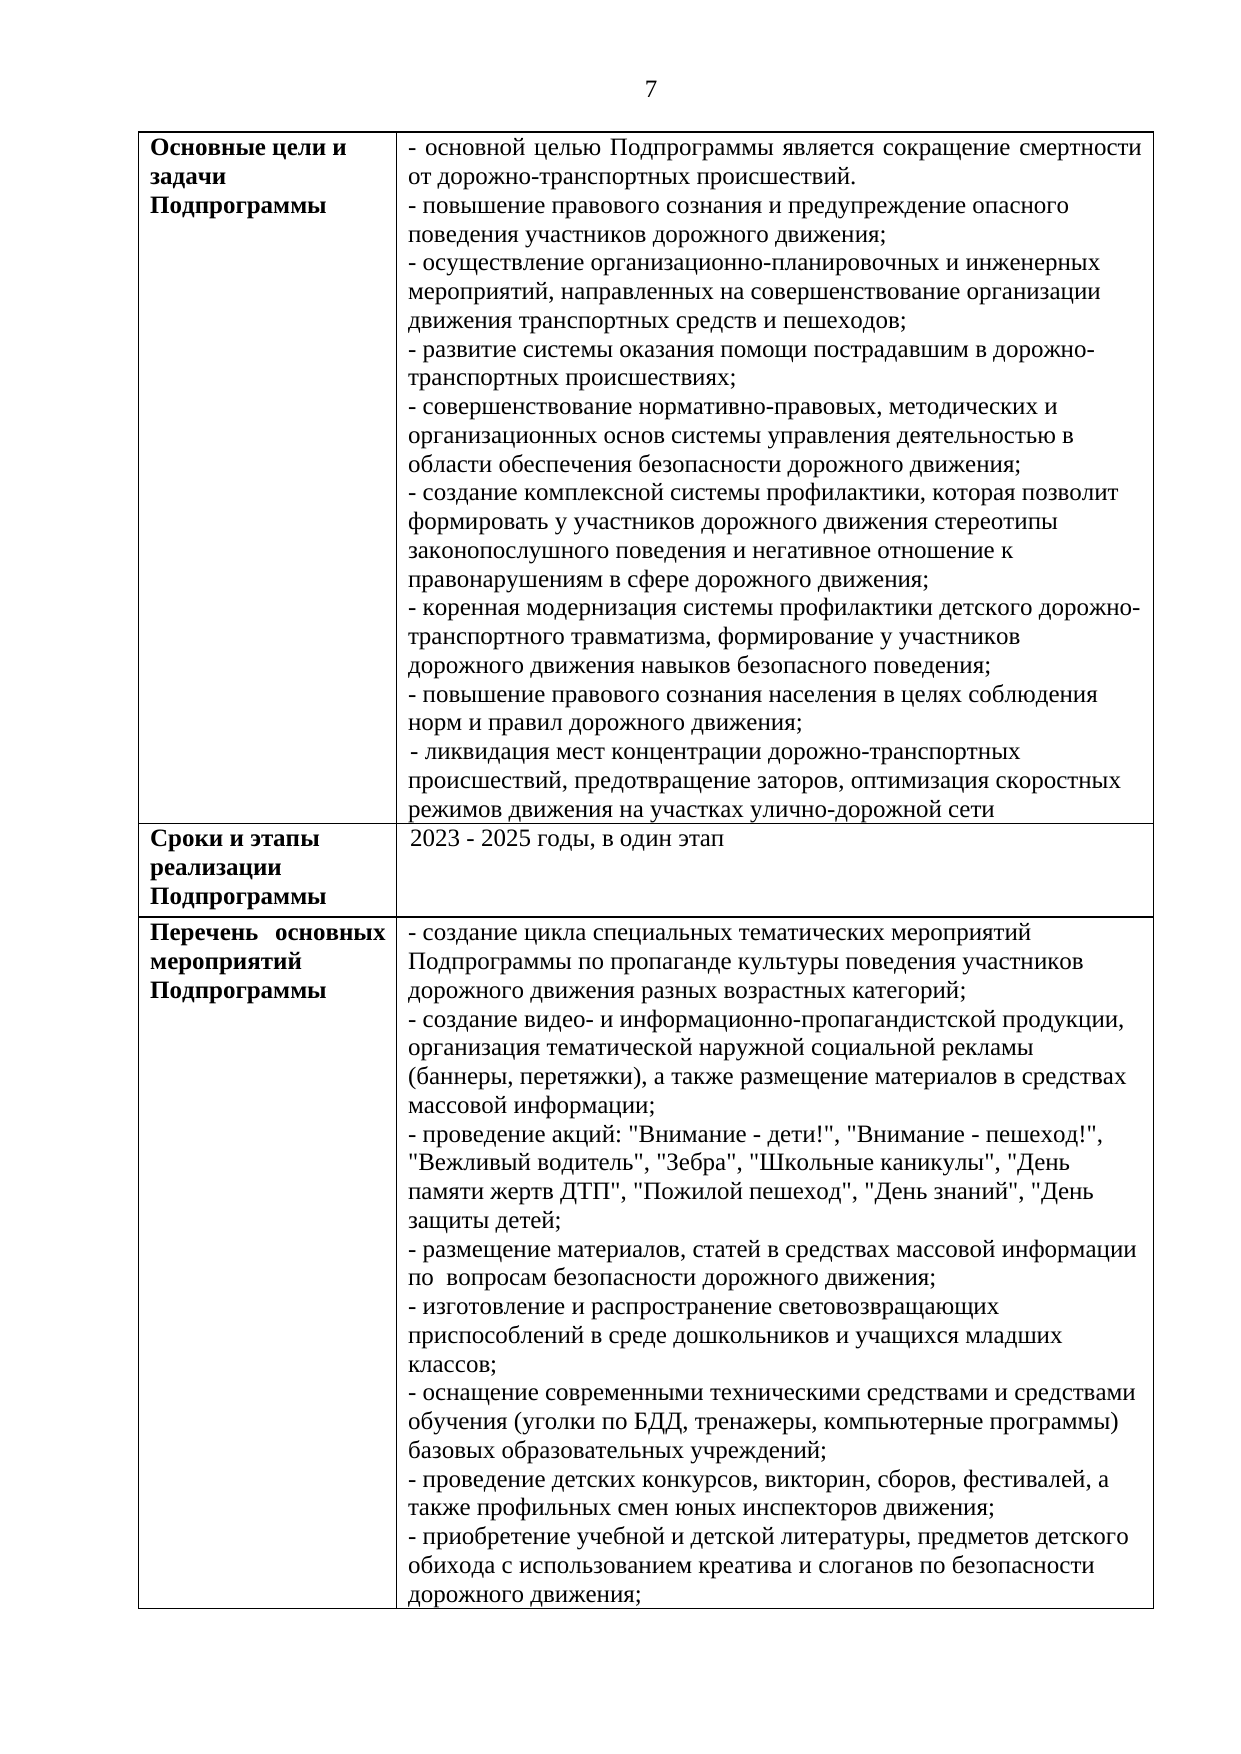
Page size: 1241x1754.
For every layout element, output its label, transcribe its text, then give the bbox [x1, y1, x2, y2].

table_cell 2023 - 2025 годы, в один этап [397, 824, 1153, 916]
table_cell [139, 918, 396, 1607]
table_cell Основные цели и задачи Подпрограммы [139, 133, 396, 822]
table_cell - основной целью Подпрограммы является сокращение смертности от дорожно-транспортных происшествий. - повышение правового сознания и предупреждение опасного поведения участников дорожного движения; - осуществление организационно-планировочных и инженерных мероприятий, направленных на совершенствование организации движения транспортных средств и пешеходов; - развитие системы оказания помощи пострадавшим в дорожно-транспортных происшествиях; - совершенствование нормативно-правовых, методических и организационных основ системы управления деятельностью в области обеспечения безопасности дорожного движения; - создание комплексной системы профилактики, которая позволит формировать у участников дорожного движения стереотипы законопослушного поведения и негативное отношение к правонарушениям в сфере дорожного движения; - коренная модернизация системы профилактики детского дорожно-транспортного травматизма, формирование у участников дорожного движения навыков безопасного поведения; - повышение правового сознания населения в целях соблюдения норм и правил дорожного движения; - ликвидация мест концентрации дорожно-транспортных происшествий, предотвращение заторов, оптимизация скоростных режимов движения на участках улично-дорожной сети [397, 133, 1153, 822]
table_cell Сроки и этапы реализации Подпрограммы [139, 824, 396, 916]
